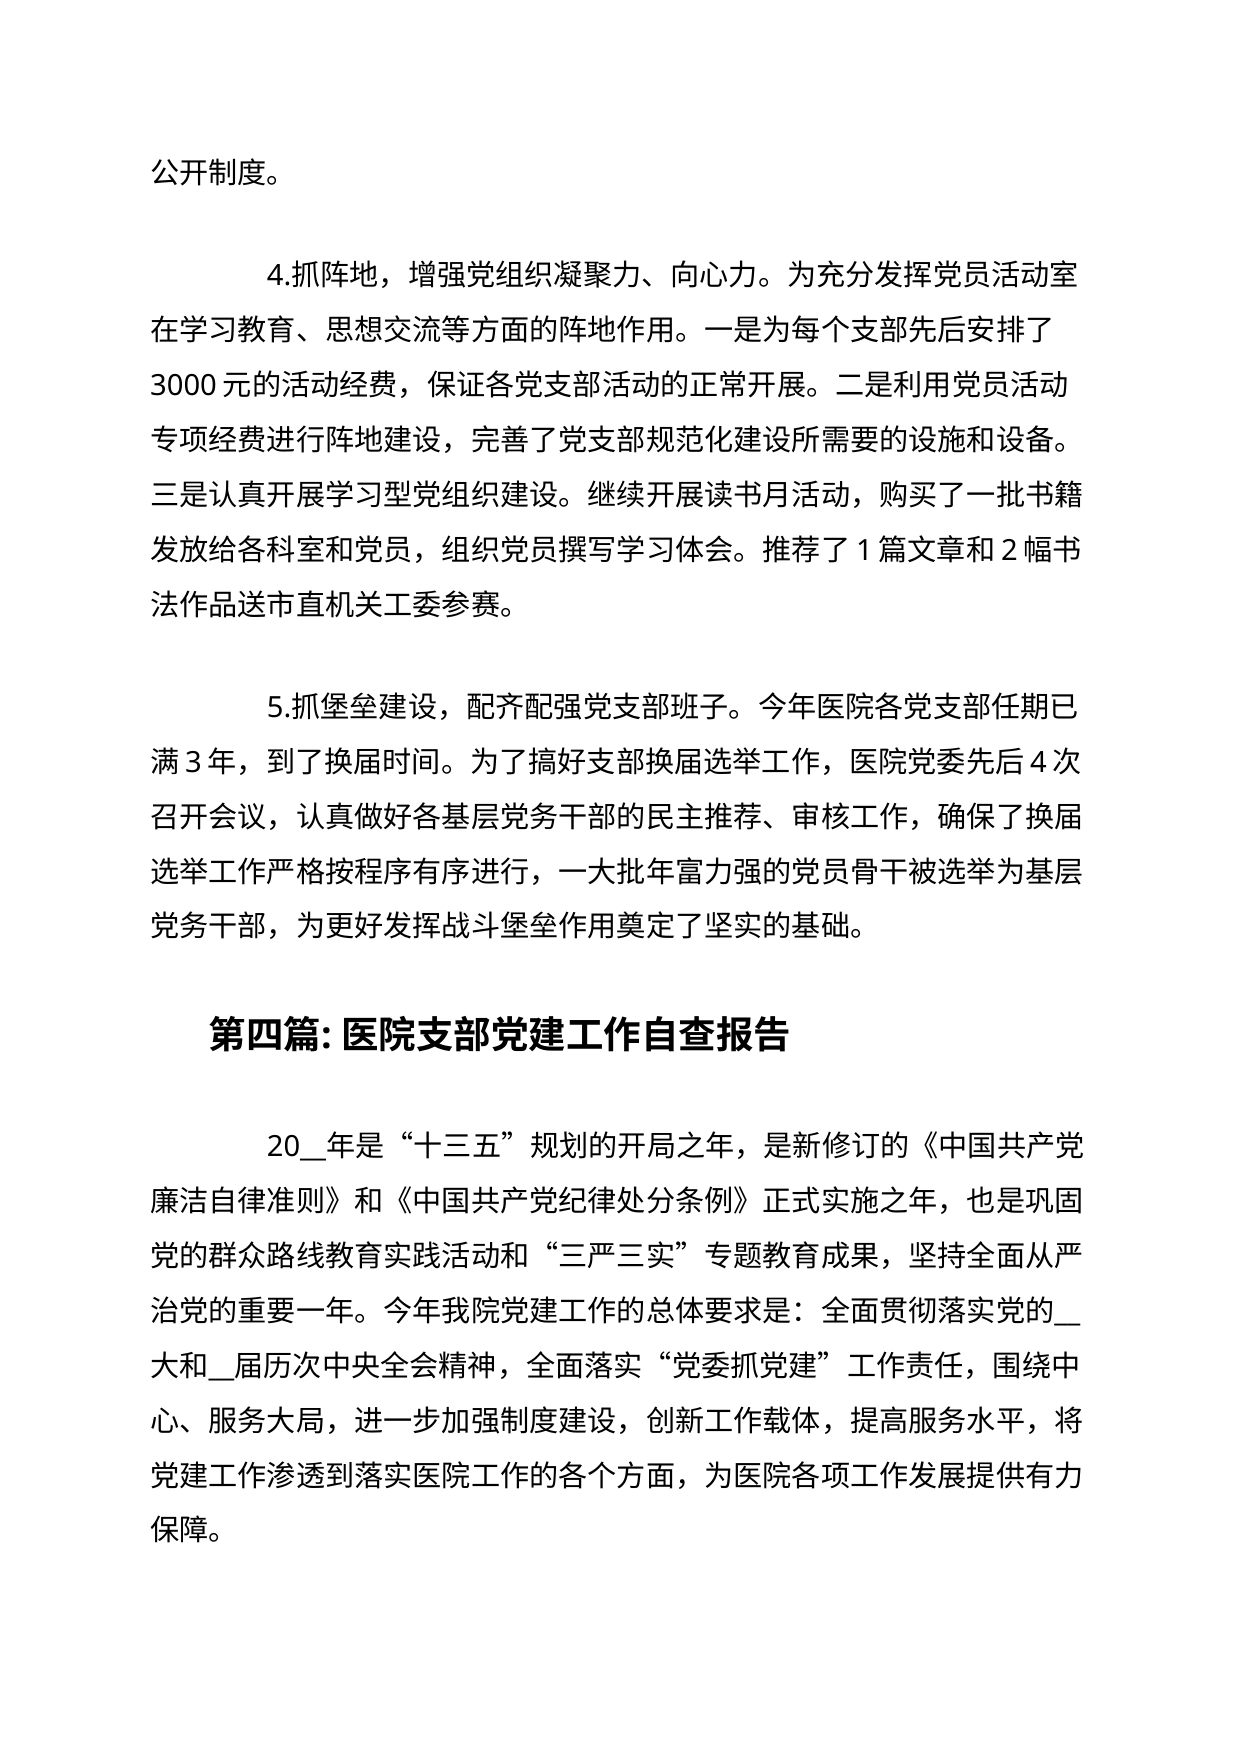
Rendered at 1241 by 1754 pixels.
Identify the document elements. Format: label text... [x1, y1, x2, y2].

text 5.抓堡垒建设，配齐配强党支部班子。今年医院各党支部任期已满3年，到了换届时间。为了搞好支部换届选举工作，医院党委先后4次召开会议，认真做好各基层党务干部的民主推荐、审核工作，确保了换届选举工作严格按程序有序进行，一大批年富力强的党员骨干被选举为基层党务干部，为更好发挥战斗堡垒作用奠定了坚实的基础。 [150, 683, 1090, 945]
text 第四篇: 医院支部党建工作自查报告 [150, 1005, 1090, 1059]
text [150, 150, 1090, 192]
text 20__年是“十三五”规划的开局之年，是新修订的《中国共产党廉洁自律准则》和《中国共产党纪律处分条例》正式实施之年，也是巩固党的群众路线教育实践活动和“三严三实”专题教育成果，坚持全面从严治党的重要一年。今年我院党建工作的总体要求是：全面贯彻落实党的__大和__届历次中央全会精神，全面落实“党委抓党建”工作责任，围绕中心、服务大局，进一步加强制度建设，创新工作载体，提高服务水平，将党建工作渗透到落实医院工作的各个方面，为医院各项工作发展提供有力保障。 [150, 1122, 1090, 1549]
text 4.抓阵地，增强党组织凝聚力、向心力。为充分发挥党员活动室在学习教育、思想交流等方面的阵地作用。一是为每个支部先后安排了3000元的活动经费，保证各党支部活动的正常开展。二是利用党员活动专项经费进行阵地建设，完善了党支部规范化建设所需要的设施和设备。三是认真开展学习型党组织建设。继续开展读书月活动，购买了一批书籍发放给各科室和党员，组织党员撰写学习体会。推荐了1篇文章和2幅书法作品送市直机关工委参赛。 [150, 252, 1090, 624]
